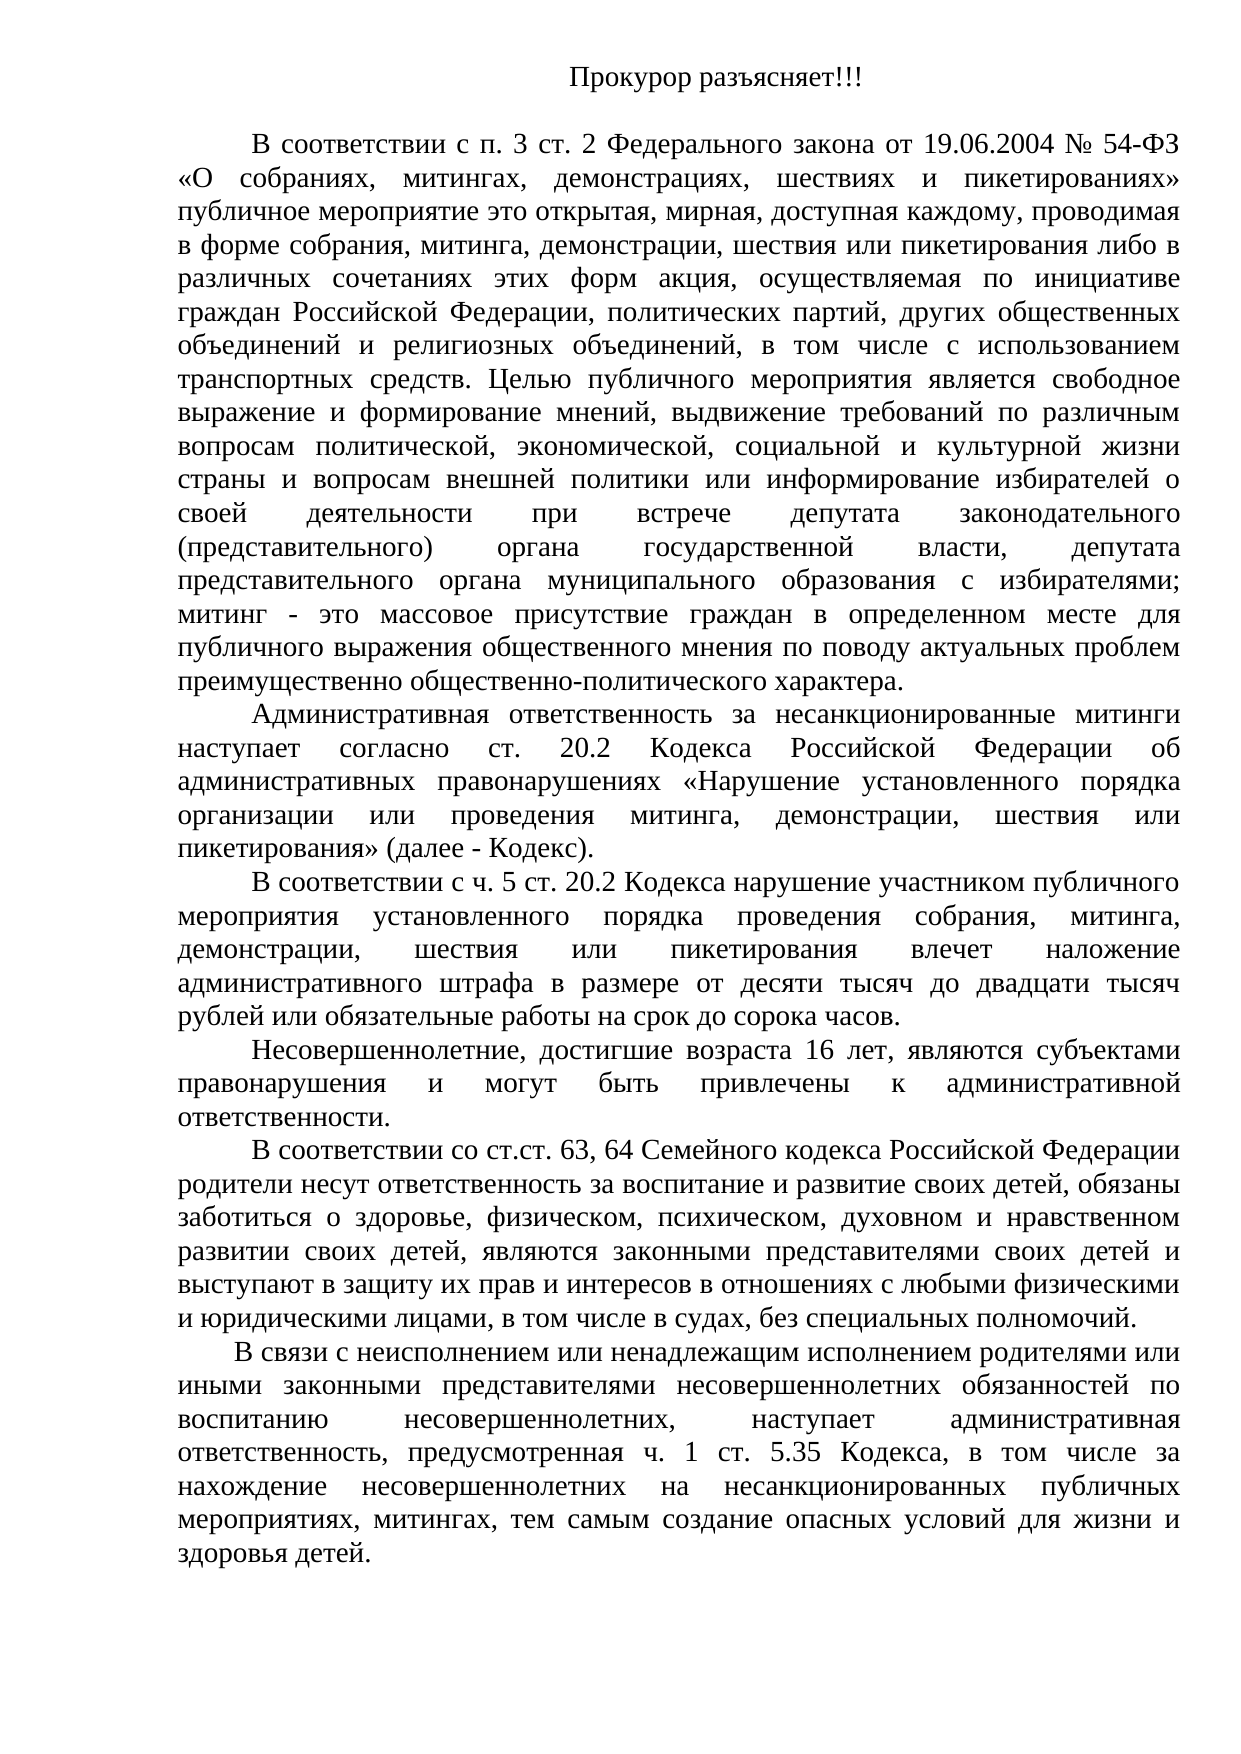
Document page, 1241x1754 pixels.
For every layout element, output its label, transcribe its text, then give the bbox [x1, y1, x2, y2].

text Прокурор разъясняет!!! [177, 59, 1181, 93]
text В соответствии с п. 3 ст. 2 Федерального закона от 19.06.2004 № 54-ФЗ «О собраниях, митингах, демонстрациях, шествиях и пикетированиях» публичное мероприятие это открытая, мирная, доступная каждому, проводимая в форме собрания, митинга, демонстрации, шествия или пикетирования либо в различных сочетаниях этих форм акция, осуществляемая по инициативе граждан Российской Федерации, политических партий, других общественных объединений и религиозных объединений, в том числе с использованием транспортных средств. Целью публичного мероприятия является свободное выражение и формирование мнений, выдвижение требований по различным вопросам политической, экономической, социальной и культурной жизни страны и вопросам внешней политики или информирование избирателей о своей деятельности при встрече депутата законодательного (представительного) органа государственной власти, депутата представительного органа муниципального образования с избирателями; митинг - это массовое присутствие граждан в определенном месте для публичного выражения общественного мнения по поводу актуальных проблем преимущественно общественно-политического характера. [177, 126, 1181, 696]
text Административная ответственность за несанкционированные митинги наступает согласно ст. 20.2 Кодекса Российской Федерации об административных правонарушениях «Нарушение установленного порядка организации или проведения митинга, демонстрации, шествия или пикетирования» (далее - Кодекс). [177, 696, 1181, 864]
text В связи с неисполнением или ненадлежащим исполнением родителями или иными законными представителями несовершеннолетних обязанностей по воспитанию несовершеннолетних, наступает административная ответственность, предусмотренная ч. 1 ст. 5.35 Кодекса, в том числе за нахождение несовершеннолетних на несанкционированных публичных мероприятиях, митингах, тем самым создание опасных условий для жизни и здоровья детей. [177, 1334, 1181, 1568]
text В соответствии с ч. 5 ст. 20.2 Кодекса нарушение участником публичного мероприятия установленного порядка проведения собрания, митинга, демонстрации, шествия или пикетирования влечет наложение административного штрафа в размере от десяти тысяч до двадцати тысяч рублей или обязательные работы на срок до сорока часов. [177, 864, 1181, 1032]
text В соответствии со ст.ст. 63, 64 Семейного кодекса Российской Федерации родители несут ответственность за воспитание и развитие своих детей, обязаны заботиться о здоровье, физическом, психическом, духовном и нравственном развитии своих детей, являются законными представителями своих детей и выступают в защиту их прав и интересов в отношениях с любыми физическими и юридическими лицами, в том числе в судах, без специальных полномочий. [177, 1132, 1181, 1334]
text Несовершеннолетние, достигшие возраста 16 лет, являются субъектами правонарушения и могут быть привлечены к административной ответственности. [177, 1032, 1181, 1132]
